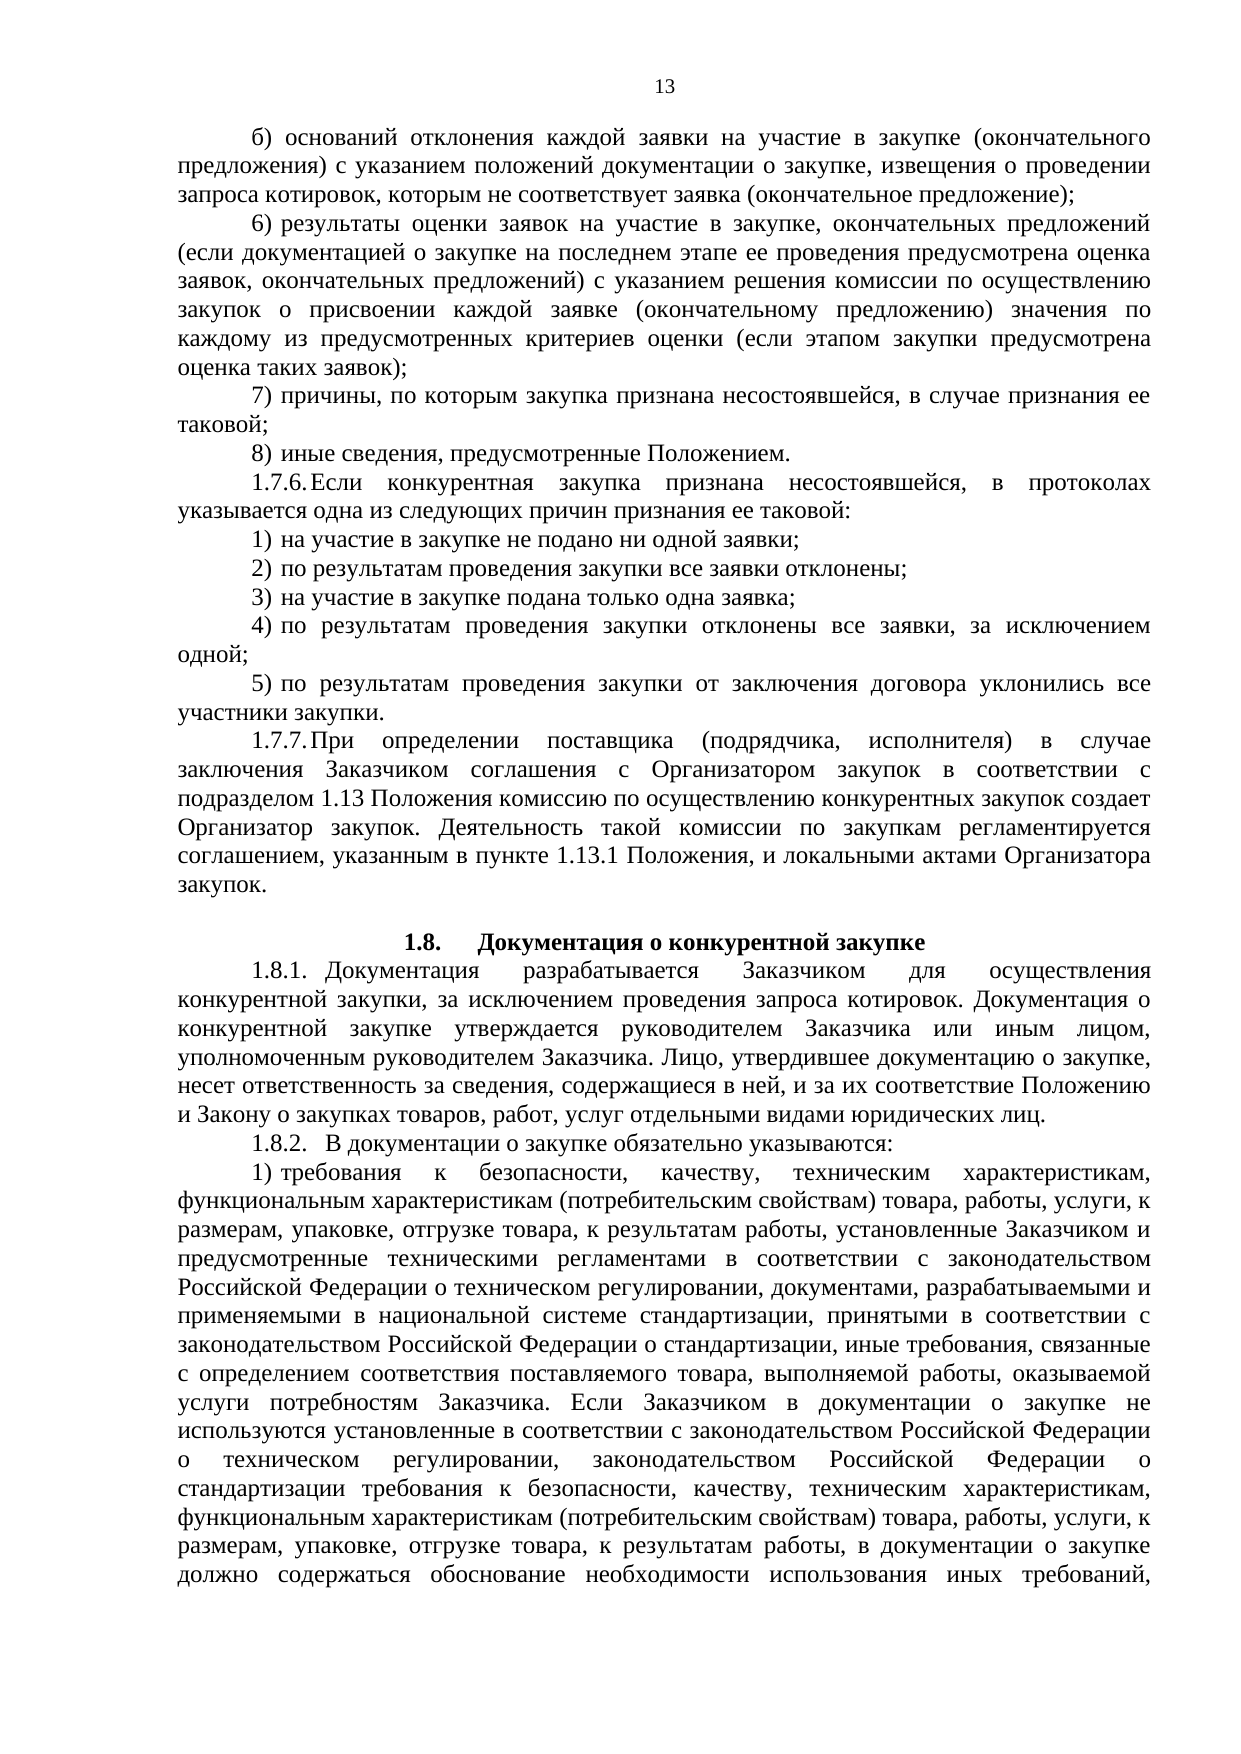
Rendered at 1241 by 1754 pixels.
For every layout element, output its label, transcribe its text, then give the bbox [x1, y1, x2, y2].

list на участие в закупке подана только одна заявка; [177, 582, 1152, 611]
list причины, по которым закупка признана несостоявшейся, в случае признания ее таковой; [177, 381, 1152, 438]
text б) оснований отклонения каждой заявки на участие в закупке (окончательного предложения) с указанием положений документации о закупке, извещения о проведении запроса котировок, которым не соответствует заявка (окончательное предложение); [177, 122, 1152, 208]
list Если конкурентная закупка признана несостоявшейся, в протоколах указывается одна из следующих причин признания ее таковой: [177, 467, 1152, 524]
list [177, 1157, 1152, 1588]
list При определении поставщика (подрядчика, исполнителя) в случае заключения Заказчиком соглашения с Организатором закупок в соответствии с подразделом 1.13 Положения комиссию по осуществлению конкурентных закупок создает Организатор закупок. Деятельность такой комиссии по закупкам регламентируется соглашением, указанным в пункте 1.13.1 Положения, и локальными актами Организатора закупок. [177, 726, 1152, 898]
list результаты оценки заявок на участие в закупке, окончательных предложений (если документацией о закупке на последнем этапе ее проведения предусмотрена оценка заявок, окончательных предложений) с указанием решения комиссии по осуществлению закупок о присвоении каждой заявке (окончательному предложению) значения по каждому из предусмотренных критериев оценки (если этапом закупки предусмотрена оценка таких заявок); [177, 208, 1152, 381]
list иные сведения, предусмотренные Положением. [177, 438, 1152, 467]
list В документации о закупке обязательно указываются: [177, 1128, 1152, 1157]
list Документация разрабатывается Заказчиком для осуществления конкурентной закупки, за исключением проведения запроса котировок. Документация о конкурентной закупке утверждается руководителем Заказчика или иным лицом, уполномоченным руководителем Заказчика. Лицо, утвердившее документацию о закупке, несет ответственность за сведения, содержащиеся в ней, и за их соответствие Положению и Закону о закупках товаров, работ, услуг отдельными видами юридических лиц. [177, 956, 1152, 1128]
list по результатам проведения закупки от заключения договора уклонились все участники закупки. [177, 668, 1152, 726]
subtitle Документация о конкурентной закупке [177, 927, 1152, 956]
list на участие в закупке не подано ни одной заявки; [177, 524, 1152, 553]
list по результатам проведения закупки отклонены все заявки, за исключением одной; [177, 611, 1152, 668]
list по результатам проведения закупки все заявки отклонены; [177, 553, 1152, 582]
